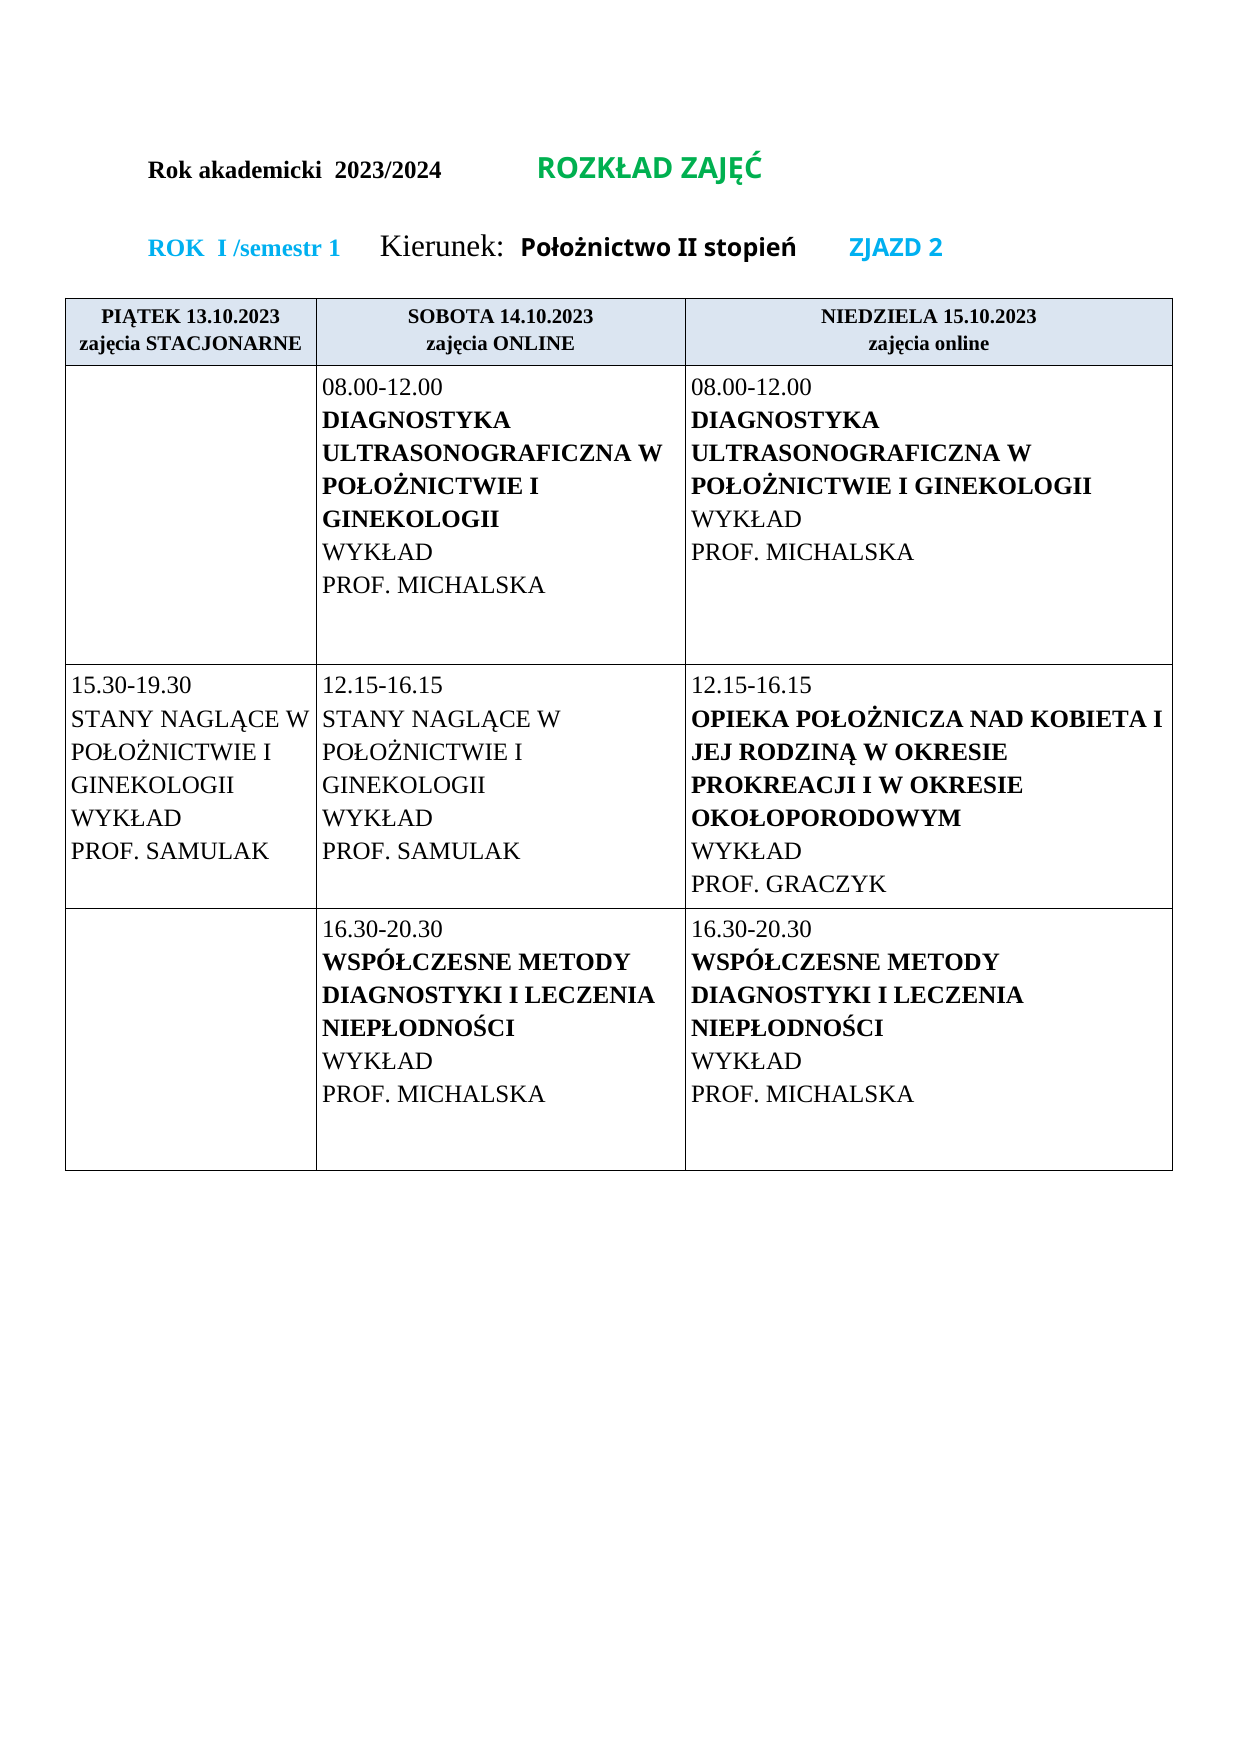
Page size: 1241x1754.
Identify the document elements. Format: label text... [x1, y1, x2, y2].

table_cell 15.30-19.30 STANY NAGLĄCE W POŁOŻNICTWIE I GINEKOLOGII WYKŁAD PROF. SAMULAK [66, 665, 316, 907]
table_header NIEDZIELA 15.10.2023 zajęcia online [686, 299, 1172, 365]
table_cell [66, 909, 316, 1170]
table_cell 16.30-20.30 WSPÓŁCZESNE METODY DIAGNOSTYKI I LECZENIA NIEPŁODNOŚCI WYKŁAD PROF. MICHALSKA [317, 909, 685, 1170]
table_cell 16.30-20.30 WSPÓŁCZESNE METODY DIAGNOSTYKI I LECZENIA NIEPŁODNOŚCI WYKŁAD PROF. MICHALSKA [686, 909, 1172, 1170]
table_cell [66, 366, 316, 664]
table_header SOBOTA 14.10.2023 zajęcia ONLINE [317, 299, 685, 365]
table_cell 12.15-16.15 OPIEKA POŁOŻNICZA NAD KOBIETA I JEJ RODZINĄ W OKRESIE PROKREACJI I W OKRESIE OKOŁOPORODOWYM WYKŁAD PROF. GRACZYK [686, 665, 1172, 907]
table_cell 12.15-16.15 STANY NAGLĄCE W POŁOŻNICTWIE I GINEKOLOGII WYKŁAD PROF. SAMULAK [317, 665, 685, 907]
table_header PIĄTEK 13.10.2023 zajęcia STACJONARNE [66, 299, 316, 365]
text ROK I /semestr 1 Kierunek: Położnictwo II stopień ZJAZD 2 [148, 227, 1093, 263]
table_cell 08.00-12.00 DIAGNOSTYKA ULTRASONOGRAFICZNA W POŁOŻNICTWIE I GINEKOLOGII WYKŁAD PROF. MICHALSKA [686, 366, 1172, 664]
text Rok akademicki 2023/2024 ROZKŁAD ZAJĘĆ [148, 148, 1093, 187]
table_cell 08.00-12.00 DIAGNOSTYKA ULTRASONOGRAFICZNA W POŁOŻNICTWIE I GINEKOLOGII WYKŁAD PROF. MICHALSKA [317, 366, 685, 664]
